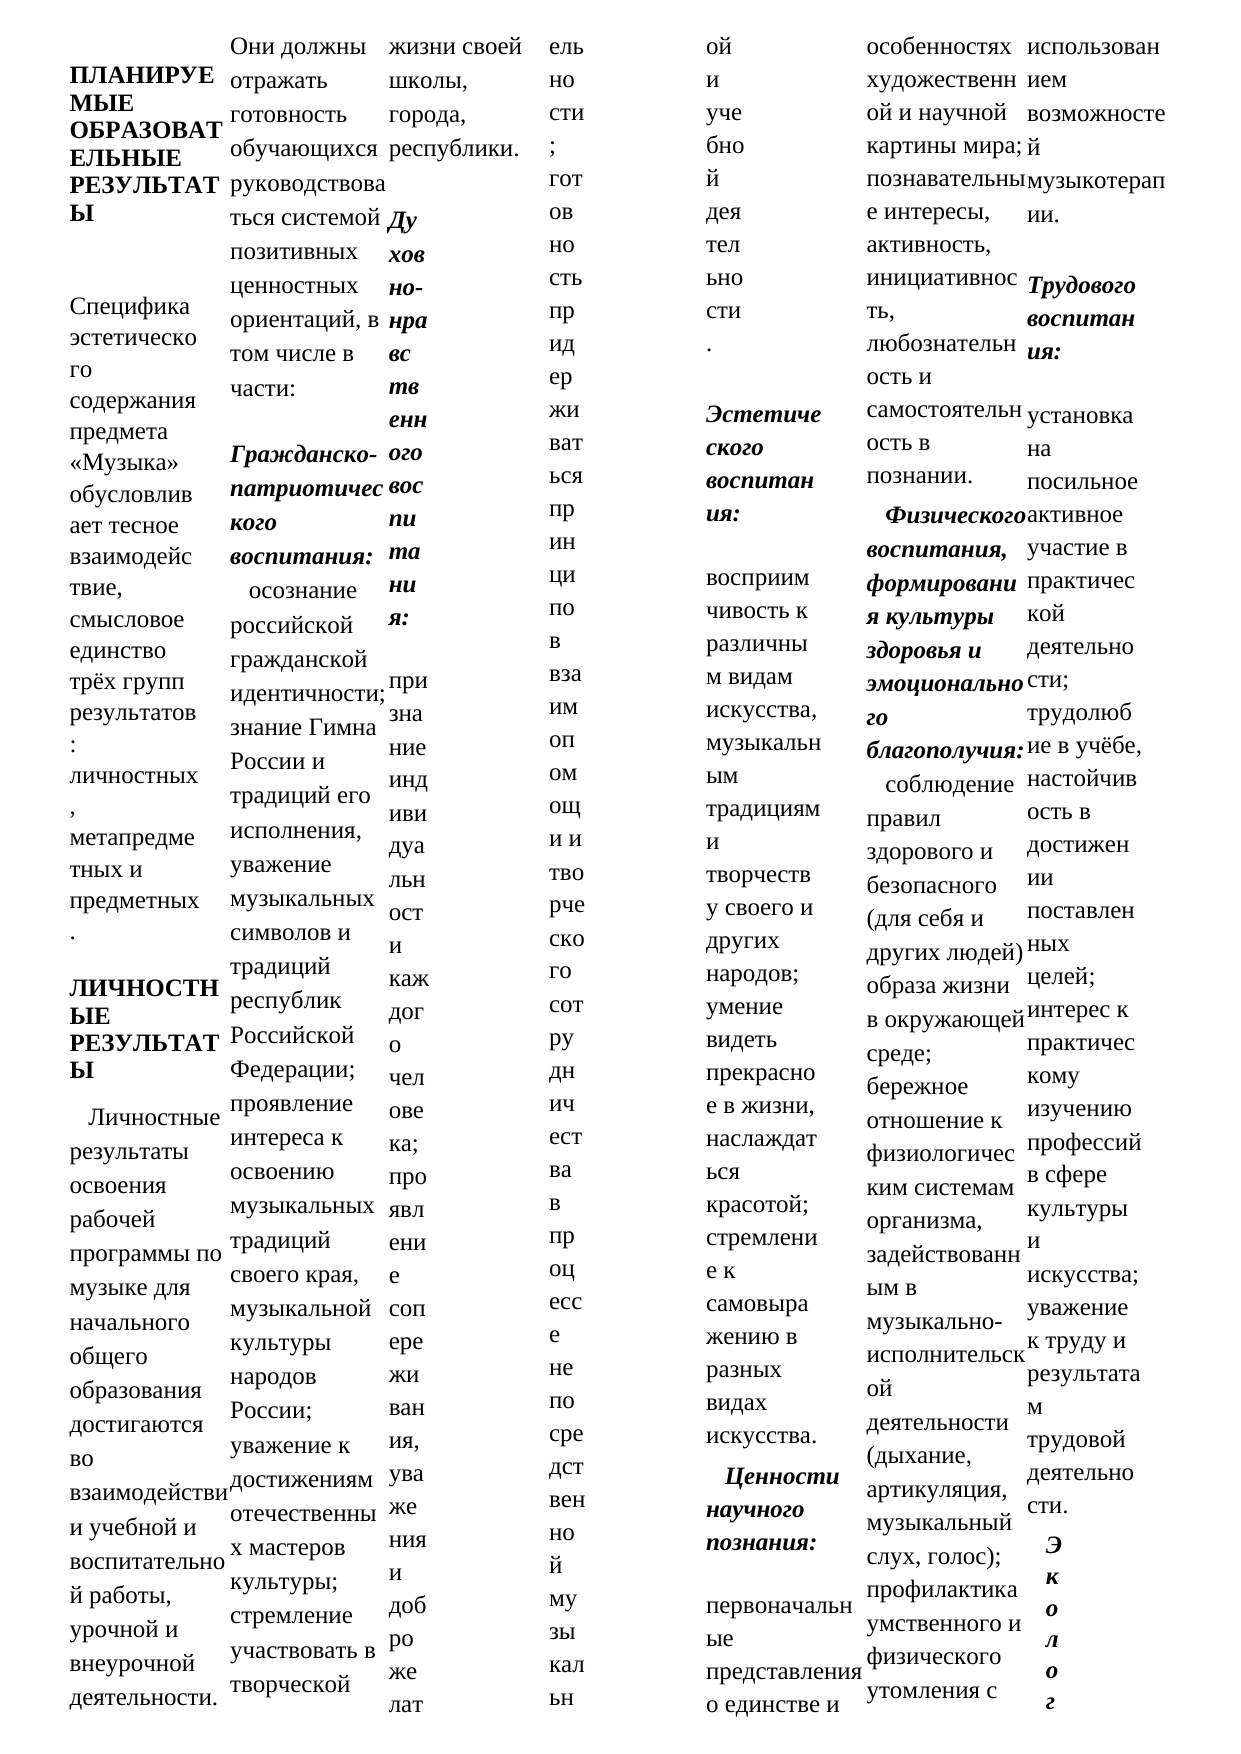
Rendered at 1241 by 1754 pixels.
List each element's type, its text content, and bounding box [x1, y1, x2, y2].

text Физического воспитания, формирования культуры здоровья и эмоционального благополучия: соблюдение правил здорового и безопасного (для себя и других людей) образа жизни в окружающей среде; бережное отношение к физиологическим системам организма, задействованным в музыкально-исполнительской деятельности (дыхание, артикуляция, музыкальный слух, голос); профилактика умственного и физического утомления с использованием возможностей музыкотерапии. [1027, 31, 1172, 227]
text Физического воспитания, формирования культуры здоровья и эмоционального благополучия: соблюдение правил здорового и безопасного (для себя и других людей) образа жизни в окружающей среде; бережное отношение к физиологическим системам организма, задействованным в музыкально-исполнительской деятельности (дыхание, артикуляция, музыкальный слух, голос); профилактика умственного и физического утомления с использованием возможностей музыкотерапии. [866, 501, 1027, 1704]
text Эстетического воспитания: восприимчивость к различным видам искусства, музыкальным традициям и творчеству своего и других народов; умение видеть прекрасное в жизни, наслаждаться красотой; стремление к самовыражению в разных видах искусства. [706, 368, 821, 1449]
text Духовно-нравственного воспитания: признание индивидуальности каждого человека; проявление сопереживания, уважения и доброжелательности; готовность придерживаться принципов взаимопомощи и творческого сотрудничества в процессе непосредственной музыкальной и учебной деятельности. [549, 31, 586, 1711]
text Ценности научного познания: первоначальные представления о единстве и особенностях художественной и научной картины мира; познавательные интересы, активность, инициативность, любознательность и самостоятельность в познании. [866, 31, 1027, 489]
text Духовно-нравственного воспитания: признание индивидуальности каждого человека; проявление сопереживания, уважения и доброжелательности; готовность придерживаться принципов взаимопомощи и творческого сотрудничества в процессе непосредственной музыкальной и учебной деятельности. [388, 175, 429, 1718]
text Трудового воспитания: установка на посильное активное участие в практической деятельности; трудолюбие в учёбе, настойчивость в достижении поставленных целей; интерес к практическому изучению профессий в сфере культуры и искусства; уважение к труду и результатам трудовой деятельности. [1027, 240, 1142, 1518]
text Ценности научного познания: первоначальные представления о единстве и особенностях художественной и научной картины мира; познавательные интересы, активность, инициативность, любознательность и самостоятельность в познании. [706, 1461, 866, 1718]
text ПЛАНИРУЕМЫЕ ОБРАЗОВАТЕЛЬНЫЕ РЕЗУЛЬТАТЫ [69, 62, 230, 226]
text Личностные результаты освоения рабочей программы по музыке для начального общего образования достигаются во взаимодействии учебной и воспитательной работы, урочной и внеурочной деятельности. Они должны отражать готовность обучающихся руководствоваться системой позитивных ценностных ориентаций, в том числе в части: Гражданско-патриотического воспитания: осознание российской гражданской идентичности; знание Гимна России и традиций его исполнения, уважение музыкальных символов и традиций республик Российской Федерации; проявление интереса к освоению музыкальных традиций своего края, музыкальной культуры народов России; уважение к достижениям отечественных мастеров культуры; стремление участвовать в творческой жизни своей школы, города, республики. [69, 31, 549, 1711]
text ЛИЧНОСТНЫЕ РЕЗУЛЬТАТЫ [69, 975, 230, 1084]
text Специфика эстетического содержания предмета «Музыка» обусловливает тесное взаимодействие, смысловое единство трёх групп результатов: личностных, метапредметных и предметных. [69, 262, 200, 945]
